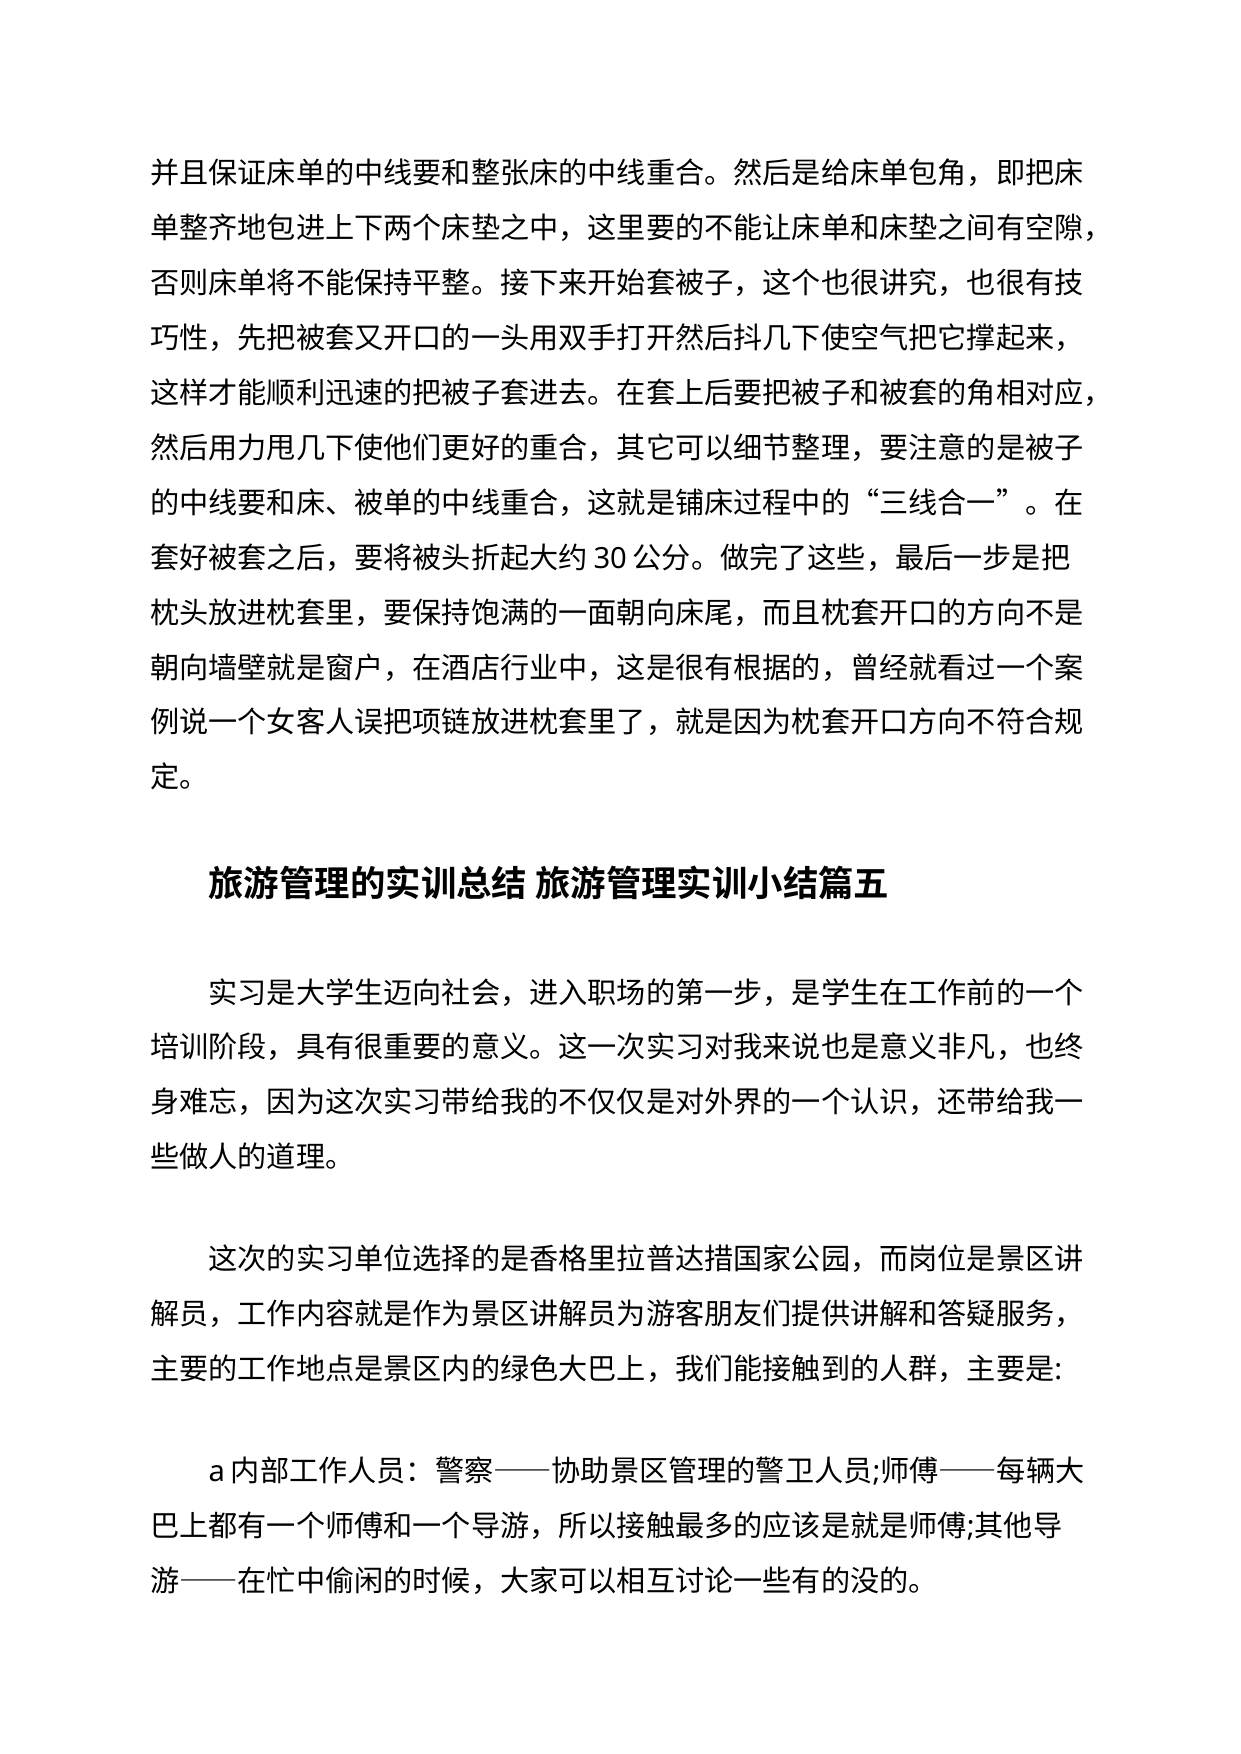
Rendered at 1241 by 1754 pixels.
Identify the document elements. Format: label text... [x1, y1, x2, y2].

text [150, 150, 1090, 796]
text 实习是大学生迈向社会，进入职场的第一步，是学生在工作前的一个培训阶段，具有很重要的意义。这一次实习对我来说也是意义非凡，也终身难忘，因为这次实习带给我的不仅仅是对外界的一个认识，还带给我一些做人的道理。 [150, 969, 1090, 1176]
text 这次的实习单位选择的是香格里拉普达措国家公园，而岗位是景区讲解员，工作内容就是作为景区讲解员为游客朋友们提供讲解和答疑服务，主要的工作地点是景区内的绿色大巴上，我们能接触到的人群，主要是: [150, 1236, 1090, 1388]
text 旅游管理的实训总结 旅游管理实训小结篇五 [150, 856, 1090, 907]
text a内部工作人员：警察——协助景区管理的警卫人员;师傅——每辆大巴上都有一个师傅和一个导游，所以接触最多的应该是就是师傅;其他导游——在忙中偷闲的时候，大家可以相互讨论一些有的没的。 [150, 1447, 1090, 1600]
